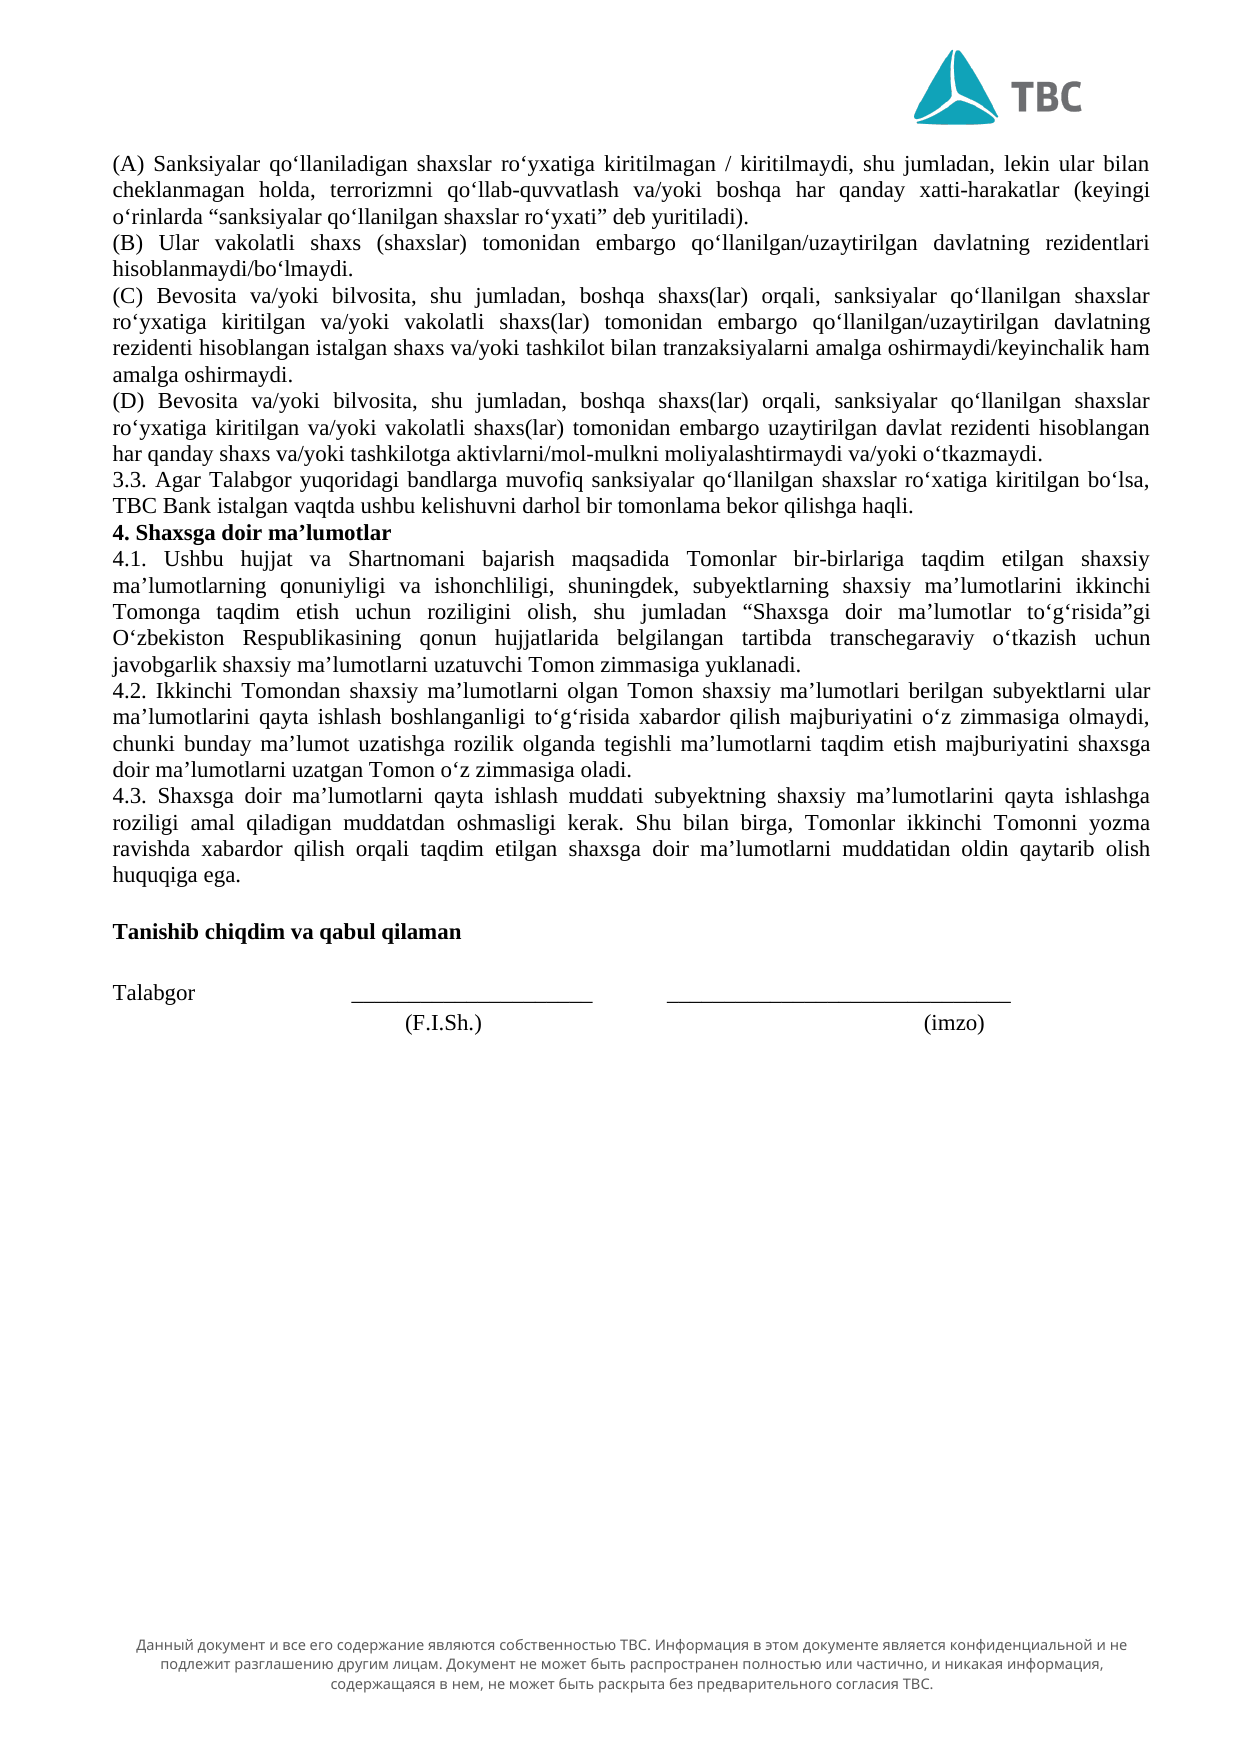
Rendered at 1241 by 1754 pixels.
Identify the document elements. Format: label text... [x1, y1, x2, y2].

text Tanishib chiqdim va qabul qilaman [112, 918, 1152, 944]
text (C) Bevosita va/yoki bilvosita, shu jumladan, boshqa shaxs(lar) orqali, sanksiyalar qo‘llanilgan shaxslar ro‘yxatiga kiritilgan va/yoki vakolatli shaxs(lar) tomonidan embargo qo‘llanilgan/uzaytirilgan davlatning rezidenti hisoblangan istalgan shaxs va/yoki tashkilot bilan tranzaksiyalarni amalga oshirmaydi/keyinchalik ham amalga oshirmaydi. [112, 282, 1152, 387]
text 4.3. Shaxsga doir ma’lumotlarni qayta ishlash muddati subyektning shaxsiy ma’lumotlarini qayta ishlashga roziligi amal qiladigan muddatdan oshmasligi kerak. Shu bilan birga, Tomonlar ikkinchi Tomonni yozma ravishda xabardor qilish orqali taqdim etilgan shaxsga doir ma’lumotlarni muddatidan oldin qaytarib olish huquqiga ega. [112, 782, 1152, 888]
text 4.2. Ikkinchi Tomondan shaxsiy ma’lumotlarni olgan Tomon shaxsiy ma’lumotlari berilgan subyektlarni ular ma’lumotlarini qayta ishlash boshlanganligi toʻgʻrisida xabardor qilish majburiyatini oʻz zimmasiga olmaydi, chunki bunday ma’lumot uzatishga rozilik olganda tegishli ma’lumotlarni taqdim etish majburiyatini shaxsga doir ma’lumotlarni uzatgan Tomon oʻz zimmasiga oladi. [112, 677, 1152, 782]
text (D) Bevosita va/yoki bilvosita, shu jumladan, boshqa shaxs(lar) orqali, sanksiyalar qoʻllanilgan shaxslar roʻyxatiga kiritilgan va/yoki vakolatli shaxs(lar) tomonidan embargo uzaytirilgan davlat rezidenti hisoblangan har qanday shaxs va/yoki tashkilotga aktivlarni/mol-mulkni moliyalashtirmaydi va/yoki oʻtkazmaydi. [112, 387, 1152, 466]
text 3.3. Agar Talabgor yuqoridagi bandlarga muvofiq sanksiyalar qoʻllanilgan shaxslar roʻxatiga kiritilgan boʻlsa, TBC Bank istalgan vaqtda ushbu kelishuvni darhol bir tomonlama bekor qilishga haqli. [112, 466, 1152, 519]
text Talabgor _____________________ ______________________________ [112, 978, 1152, 1005]
text (A) Sanksiyalar qoʻllaniladigan shaxslar roʻyxatiga kiritilmagan / kiritilmaydi, shu jumladan, lekin ular bilan cheklanmagan holda, terrorizmni qoʻllab-quvvatlash va/yoki boshqa har qanday xatti-harakatlar (keyingi oʻrinlarda “sanksiyalar qoʻllanilgan shaxslar roʻyxati” deb yuritiladi). [112, 150, 1152, 229]
picture [843, 28, 1152, 146]
text 4.1. Ushbu hujjat va Shartnomani bajarish maqsadida Tomonlar bir-birlariga taqdim etilgan shaxsiy ma’lumotlarning qonuniyligi va ishonchliligi, shuningdek, subyektlarning shaxsiy ma’lumotlarini ikkinchi Tomonga taqdim etish uchun roziligini olish, shu jumladan “Shaxsga doir ma’lumotlar to‘g‘risida”gi O‘zbekiston Respublikasining qonun hujjatlarida belgilangan tartibda transchegaraviy oʻtkazish uchun javobgarlik shaxsiy ma’lumotlarni uzatuvchi Tomon zimmasiga yuklanadi. [112, 545, 1152, 677]
text (F.I.Sh.) (imzo) [112, 1009, 1152, 1035]
text 4. Shaxsga doir ma’lumotlar [112, 519, 1152, 545]
text (B) Ular vakolatli shaxs (shaxslar) tomonidan embargo qo‘llanilgan/uzaytirilgan davlatning rezidentlari hisoblanmaydi/bo‘lmaydi. [112, 229, 1152, 282]
